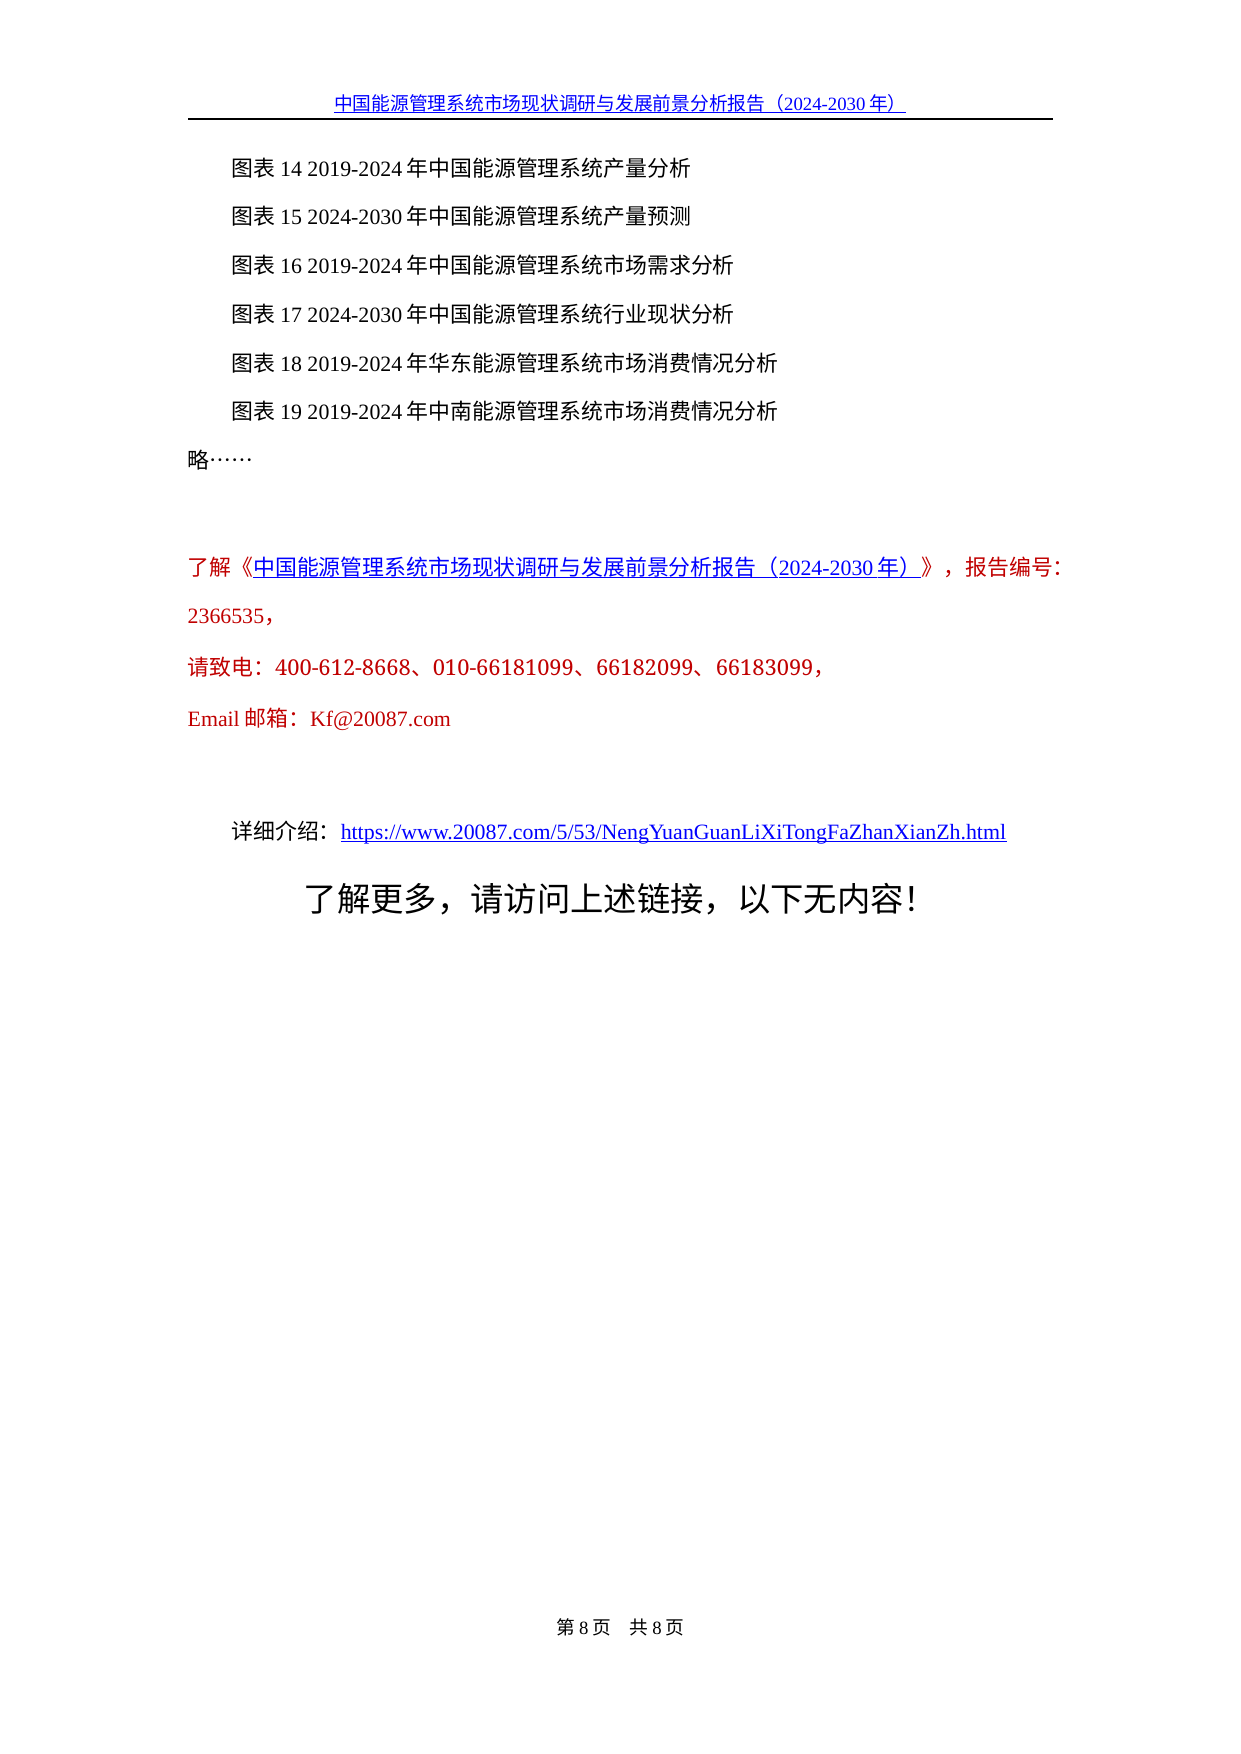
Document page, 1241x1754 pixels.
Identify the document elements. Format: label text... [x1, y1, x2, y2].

text 请致电：400-612-8668、010-66181099、66182099、66183099， [187, 649, 1053, 682]
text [187, 150, 1053, 475]
text 了解《中国能源管理系统市场现状调研与发展前景分析报告（2024-2030年）》，报告编号：2366535， [187, 549, 1053, 630]
text Email邮箱：Kf@20087.com [187, 701, 1053, 733]
title 了解更多，请访问上述链接，以下无内容！ [187, 864, 1053, 929]
text 详细介绍：https://www.20087.com/5/53/NengYuanGuanLiXiTongFaZhanXianZh.html [187, 814, 1053, 846]
